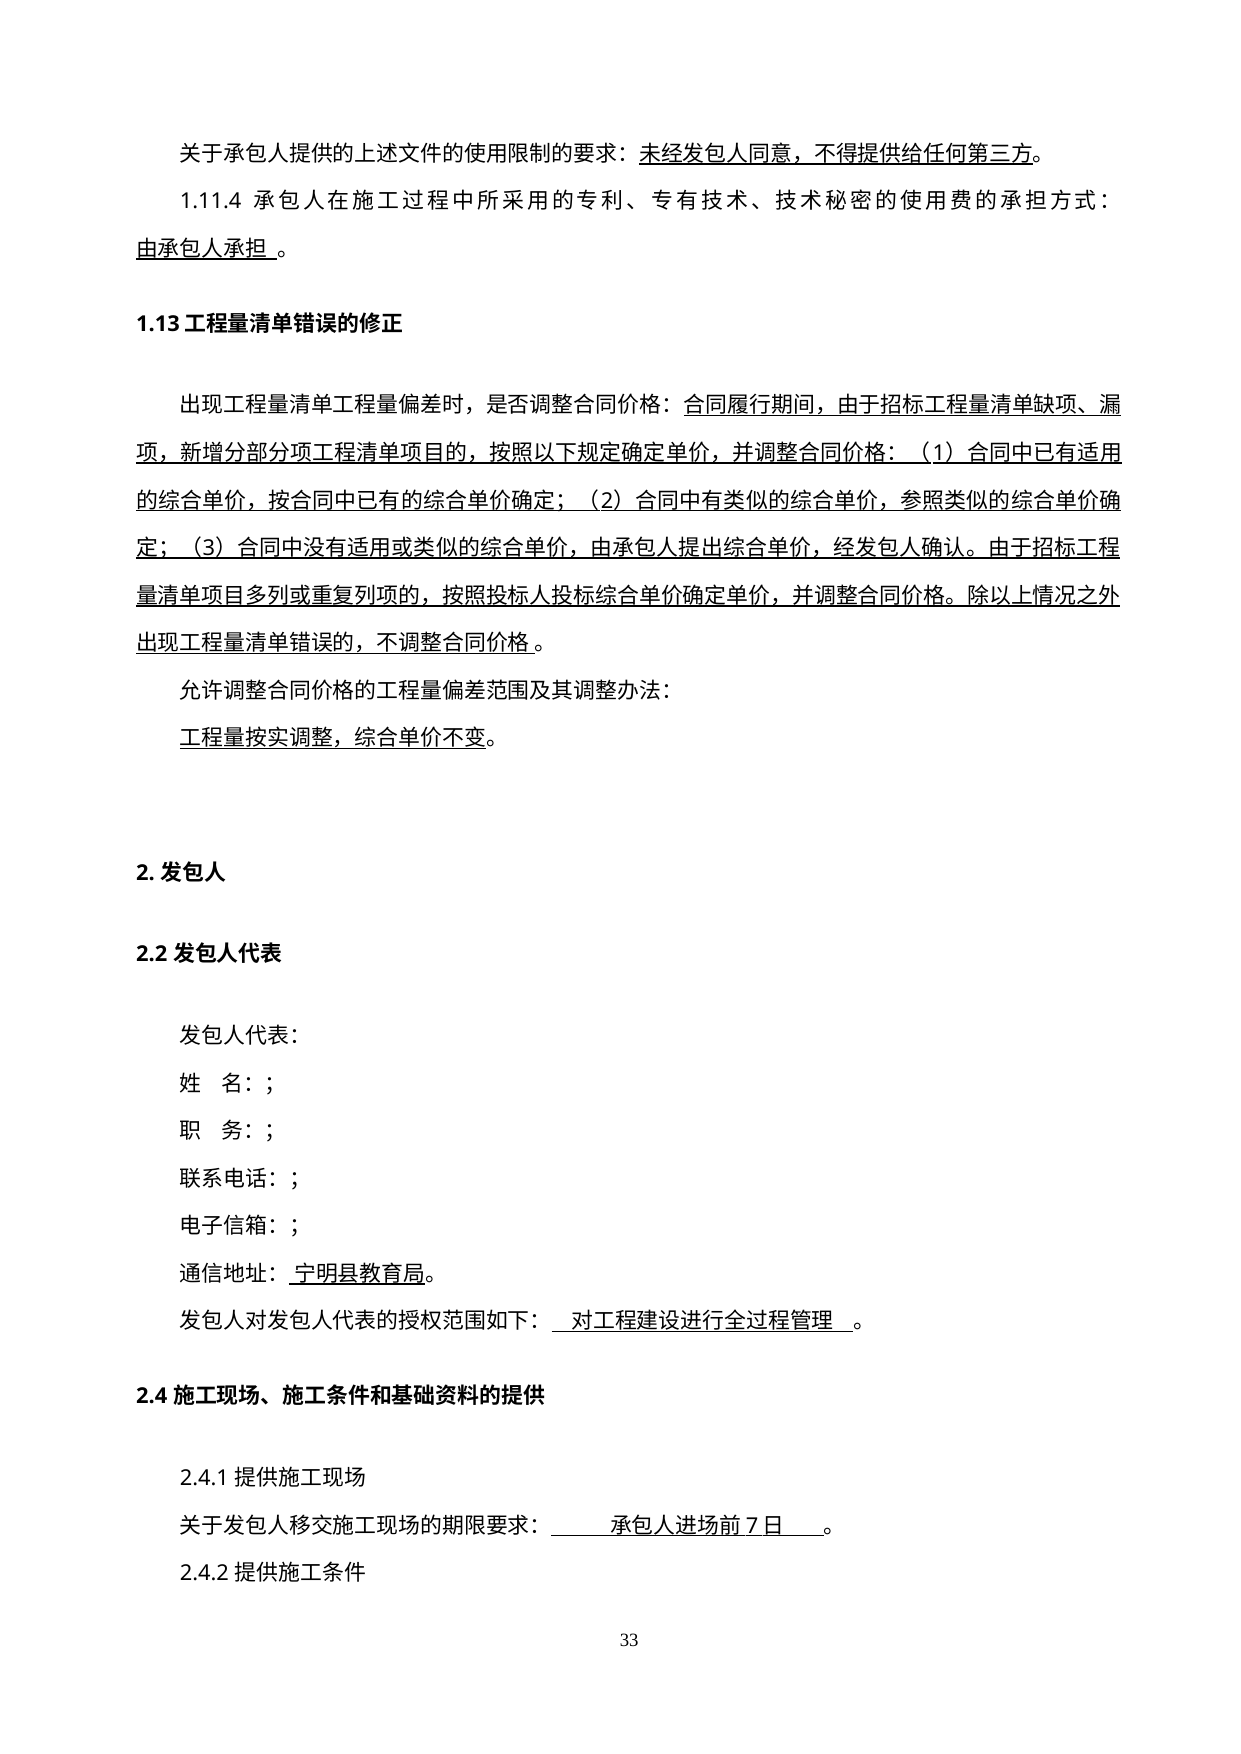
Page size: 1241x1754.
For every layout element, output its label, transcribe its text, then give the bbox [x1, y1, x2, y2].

text 关于发包人移交施工现场的期限要求： 承包人进场前7日 。 [136, 1508, 1122, 1539]
text 职 务：； [136, 1113, 1122, 1145]
text 关于承包人提供的上述文件的使用限制的要求：未经发包人同意，不得提供给任何第三方。 [136, 136, 1122, 167]
subtitle 2.4 施工现场、施工条件和基础资料的提供 [136, 1378, 1122, 1410]
text 出现工程量清单工程量偏差时，是否调整合同价格：合同履行期间，由于招标工程量清单缺项、漏项，新增分部分项工程清单项目的，按照以下规定确定单价，并调整合同价格：（1）合同中已有适用的综合单价，按合同中已有的综合单价确定；（2）合同中有类似的综合单价，参照类似的综合单价确定；（3）合同中没有适用或类似的综合单价，由承包人提出综合单价，经发包人确认。由于招标工程量清单项目多列或重复列项的，按照投标人投标综合单价确定单价，并调整合同价格。除以上情况之外出现工程量清单错误的，不调整合同价格 。 [136, 387, 1122, 657]
text 通信地址： 宁明县教育局。 [136, 1256, 1122, 1288]
text 2.4.1 提供施工现场 [136, 1460, 1122, 1492]
text 发包人对发包人代表的授权范围如下： 对工程建设进行全过程管理 。 [136, 1303, 1122, 1335]
subtitle 2.2 发包人代表 [136, 936, 1122, 968]
text 电子信箱：； [136, 1208, 1122, 1240]
subtitle 1.13工程量清单错误的修正 [136, 306, 1122, 337]
text 1.11.4 承包人在施工过程中所采用的专利、专有技术、技术秘密的使用费的承担方式： 由承包人承担 。 [136, 183, 1122, 263]
text 允许调整合同价格的工程量偏差范围及其调整办法： [136, 673, 1122, 704]
subtitle 2. 发包人 [136, 854, 1122, 886]
text 工程量按实调整，综合单价不变。 [136, 720, 1122, 752]
text 联系电话：； [136, 1161, 1122, 1193]
text 2.4.2 提供施工条件 [136, 1555, 1122, 1587]
text 发包人代表： [136, 1018, 1122, 1050]
text 姓 名：； [136, 1066, 1122, 1098]
